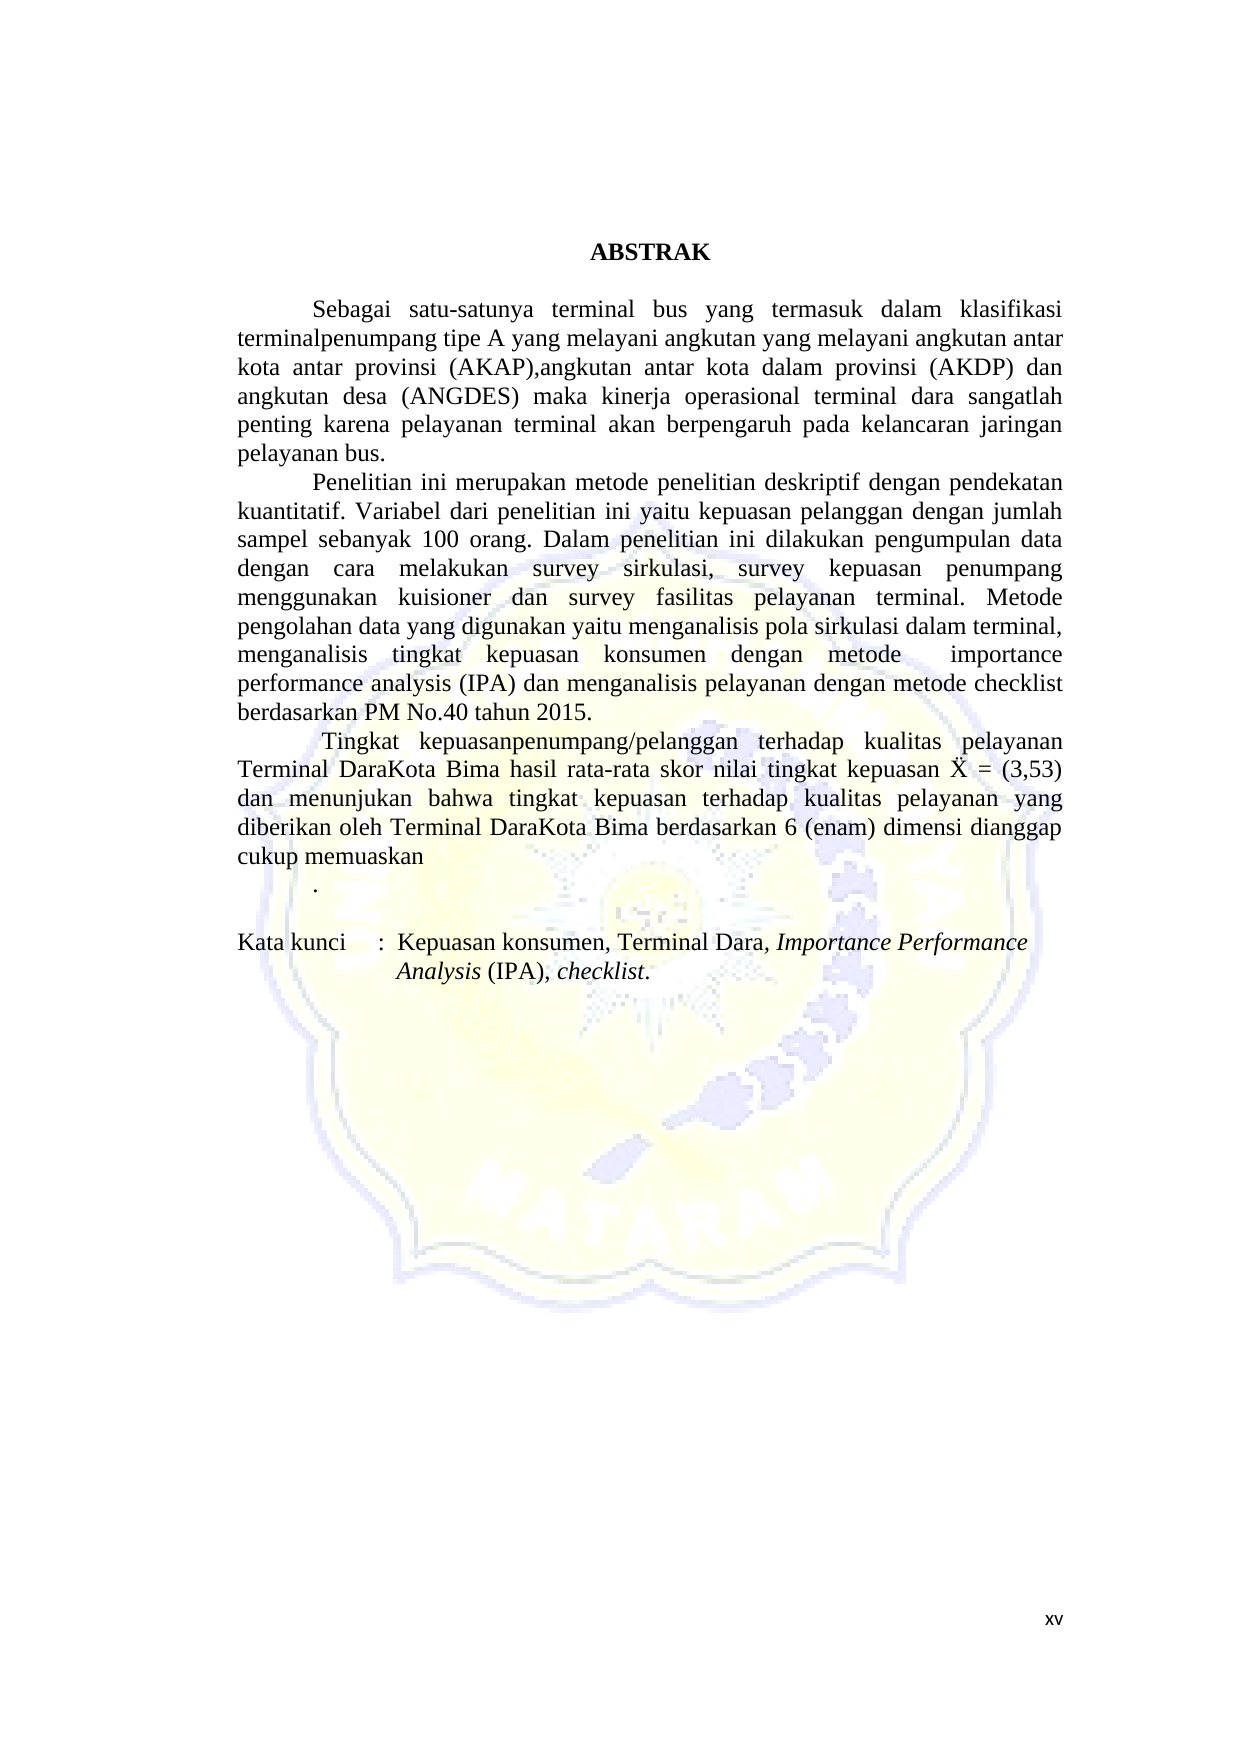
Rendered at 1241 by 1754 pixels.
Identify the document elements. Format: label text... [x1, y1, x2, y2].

text Sebagai satu-satunya terminal bus yang termasuk dalam klasifikasi terminalpenumpang tipe A yang melayani angkutan yang melayani angkutan antar kota antar provinsi (AKAP),angkutan antar kota dalam provinsi (AKDP) dan angkutan desa (ANGDES) maka kinerja operasional terminal dara sangatlah penting karena pelayanan terminal akan berpengaruh pada kelancaran jaringan pelayanan bus. [237, 294, 1063, 467]
text Kata kunci : Kepuasan konsumen, Terminal Dara, Importance Performance Analysis (IPA), checklist. [237, 927, 1063, 984]
text . [237, 869, 1063, 898]
text Tingkat kepuasanpenumpang/pelanggan terhadap kualitas pelayanan Terminal DaraKota Bima hasil rata-rata skor nilai tingkat kepuasan Ẍ = (3,53) dan menunjukan bahwa tingkat kepuasan terhadap kualitas pelayanan yang diberikan oleh Terminal DaraKota Bima berdasarkan 6 (enam) dimensi dianggap cukup memuaskan [237, 726, 1063, 869]
text Penelitian ini merupakan metode penelitian deskriptif dengan pendekatan kuantitatif. Variabel dari penelitian ini yaitu kepuasan pelanggan dengan jumlah sampel sebanyak 100 orang. Dalam penelitian ini dilakukan pengumpulan data dengan cara melakukan survey sirkulasi, survey kepuasan penumpang menggunakan kuisioner dan survey fasilitas pelayanan terminal. Metode pengolahan data yang digunakan yaitu menganalisis pola sirkulasi dalam terminal, menganalisis tingkat kepuasan konsumen dengan metode importance performance analysis (IPA) dan menganalisis pelayanan dengan metode checklist berdasarkan PM No.40 tahun 2015. [237, 467, 1063, 726]
text ABSTRAK [237, 237, 1063, 266]
